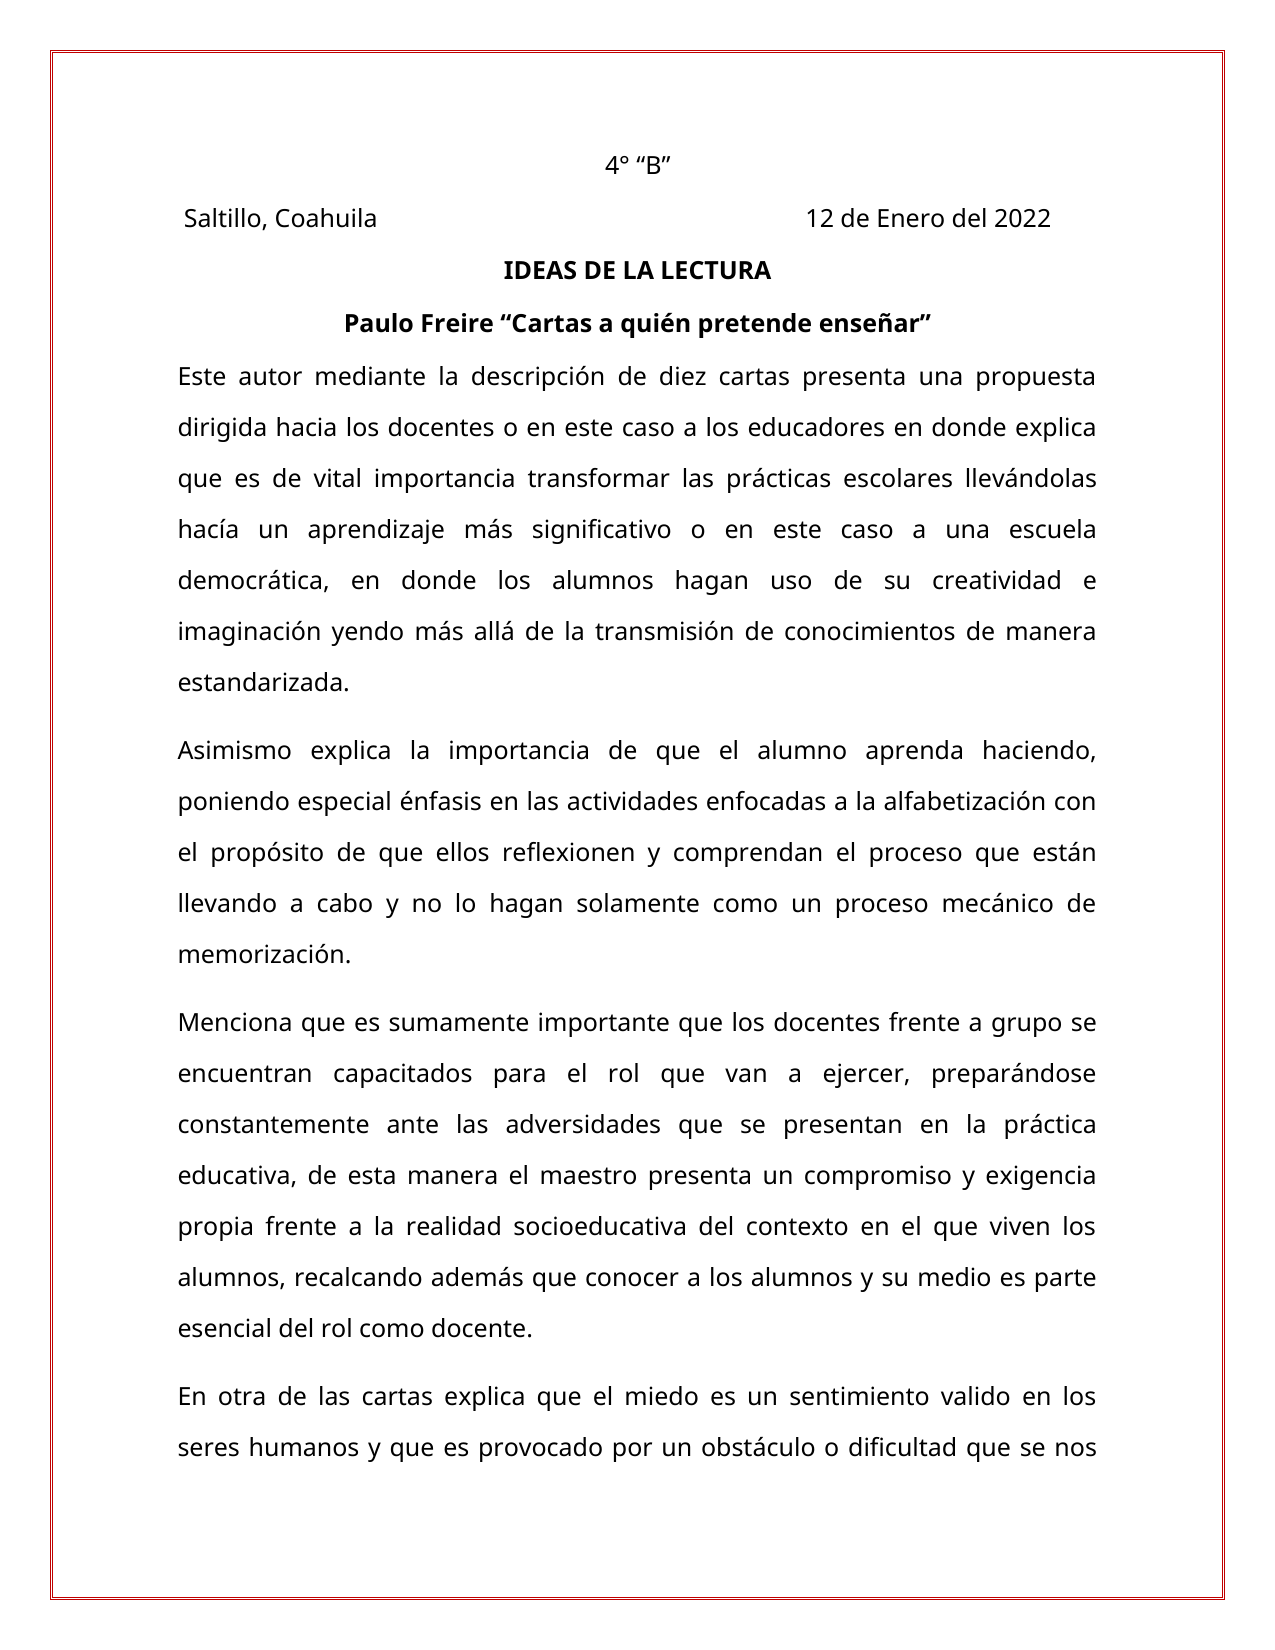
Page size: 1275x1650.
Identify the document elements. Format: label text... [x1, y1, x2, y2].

text Paulo Freire “Cartas a quién pretende enseñar” [177, 306, 1098, 340]
text Este autor mediante la descripción de diez cartas presenta una propuesta dirigida hacia los docentes o en este caso a los educadores en donde explica que es de vital importancia transformar las prácticas escolares llevándolas hacía un aprendizaje más significativo o en este caso a una escuela democrática, en donde los alumnos hagan uso de su creatividad e imaginación yendo más allá de la transmisión de conocimientos de manera estandarizada. [177, 358, 1098, 699]
text 4° “B” [177, 148, 1098, 182]
text IDEAS DE LA LECTURA [177, 253, 1098, 287]
text Menciona que es sumamente importante que los docentes frente a grupo se encuentran capacitados para el rol que van a ejercer, preparándose constantemente ante las adversidades que se presentan en la práctica educativa, de esta manera el maestro presenta un compromiso y exigencia propia frente a la realidad socioeducativa del contexto en el que viven los alumnos, recalcando además que conocer a los alumnos y su medio es parte esencial del rol como docente. [177, 1004, 1098, 1344]
text Asimismo explica la importancia de que el alumno aprenda haciendo, poniendo especial énfasis en las actividades enfocadas a la alfabetización con el propósito de que ellos reflexionen y comprendan el proceso que están llevando a cabo y no lo hagan solamente como un proceso mecánico de memorización. [177, 732, 1098, 971]
text Saltillo, Coahuila 12 de Enero del 2022 [177, 200, 1098, 234]
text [177, 1378, 1098, 1463]
